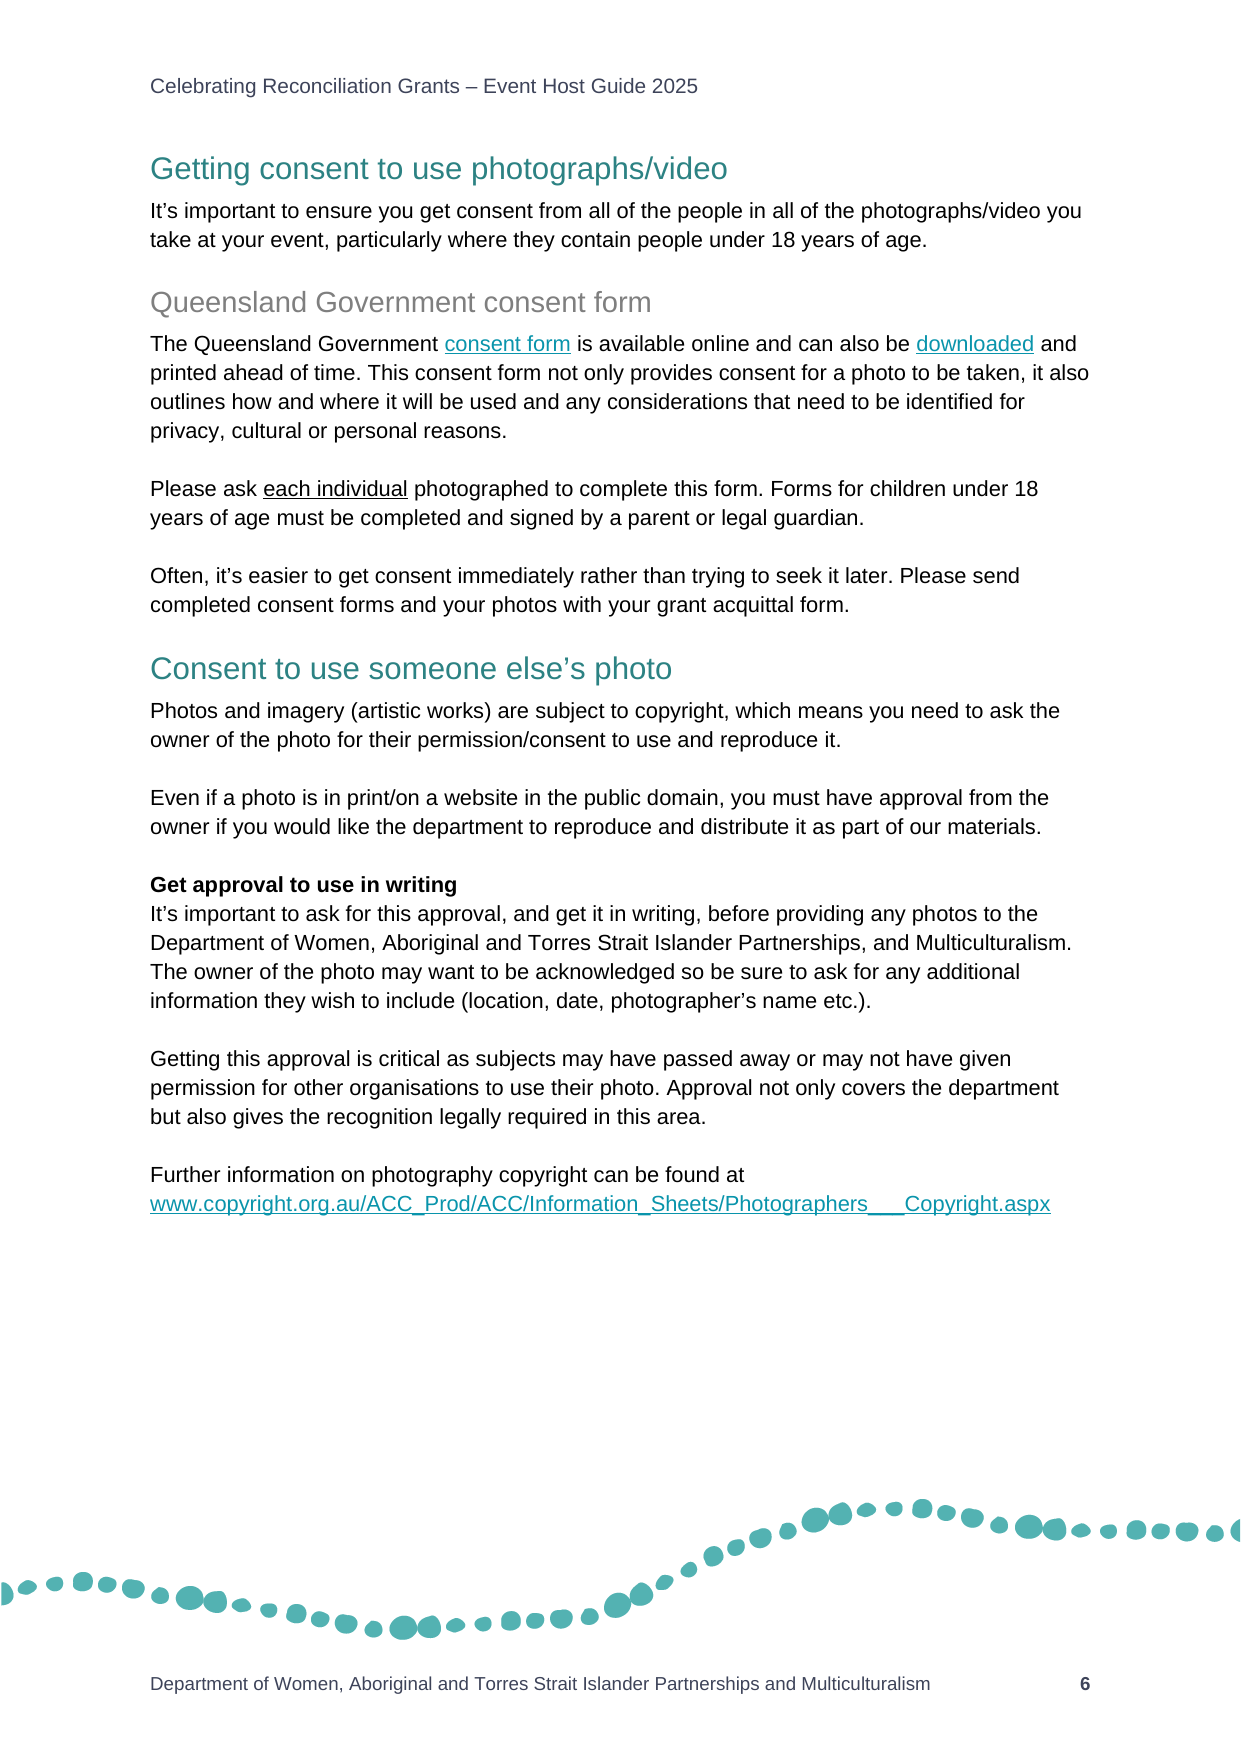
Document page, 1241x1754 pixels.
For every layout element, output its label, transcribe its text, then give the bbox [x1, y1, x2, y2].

text It’s important to ensure you get consent from all of the people in all of the photographs/video you take at your event, particularly where they contain people under 18 years of age. [150, 198, 1090, 253]
subtitle Getting consent to use photographs/video [150, 150, 1090, 186]
text Further information on photography copyright can be found at www.copyright.org.au/ACC_Prod/ACC/Information_Sheets/Photographers___Copyright.aspx [150, 1162, 1090, 1216]
text Often, it’s easier to get consent immediately rather than trying to seek it later. Please send completed consent forms and your photos with your grant acquittal form. [150, 563, 1090, 617]
text Get approval to use in writing [150, 872, 1090, 897]
text The Queensland Government consent form is available online and can also be downloaded and printed ahead of time. This consent form not only provides consent for a photo to be taken, it also outlines how and where it will be used and any considerations that need to be identified for privacy, cultural or personal reasons. [150, 331, 1090, 443]
text Even if a photo is in print/on a website in the public domain, you must have approval from the owner if you would like the department to reproduce and distribute it as part of our materials. [150, 785, 1090, 839]
text Getting this approval is critical as subjects may have passed away or may not have given permission for other organisations to use their photo. Approval not only covers the department but also gives the recognition legally required in this area. [150, 1046, 1090, 1129]
text It’s important to ask for this approval, and get it in writing, before providing any photos to the Department of Women, Aboriginal and Torres Strait Islander Partnerships, and Multiculturalism. The owner of the photo may want to be acknowledged so be sure to ask for any additional information they wish to include (location, date, photographer’s name etc.). [150, 901, 1090, 1013]
picture [1, 0, 1241, 1713]
text Photos and imagery (artistic works) are subject to copyright, which means you need to ask the owner of the photo for their permission/consent to use and reproduce it. [150, 698, 1090, 752]
text Please ask each individual photographed to complete this form. Forms for children under 18 years of age must be completed and signed by a parent or legal guardian. [150, 476, 1090, 530]
subtitle Consent to use someone else’s photo [150, 650, 1090, 686]
subtitle Queensland Government consent form [150, 285, 1090, 319]
